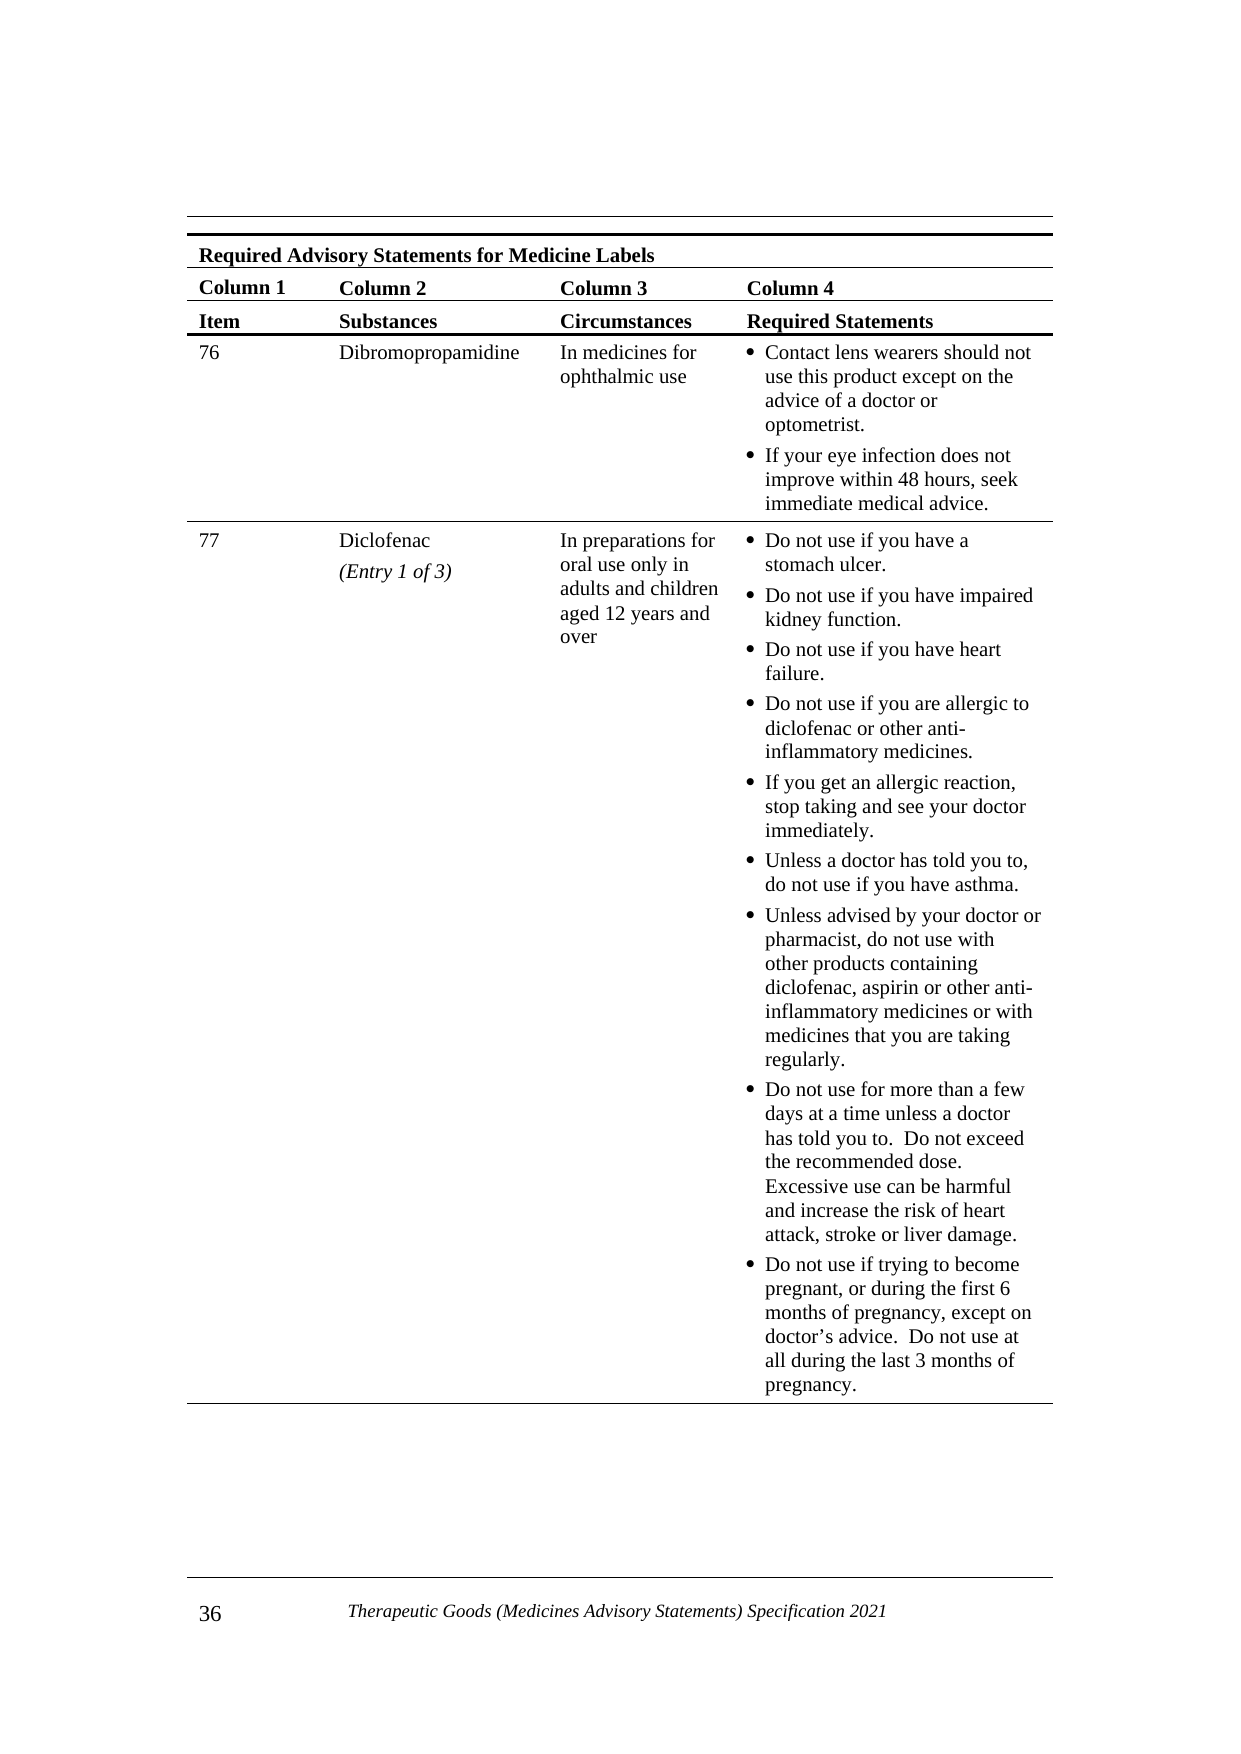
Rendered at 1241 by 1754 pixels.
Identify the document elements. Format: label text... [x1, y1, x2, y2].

table_cell Item [187, 301, 328, 333]
table_cell In preparations for oral use only in adults and children aged 12 years and over [549, 522, 735, 1403]
table_cell Column 4 [735, 268, 1053, 300]
table_cell Diclofenac (Entry 1 of 3) [328, 522, 549, 1403]
table_cell Column 1 [187, 268, 328, 300]
table_cell In medicines for ophthalmic use [549, 336, 735, 521]
table_header Required Advisory Statements for Medicine Labels [187, 236, 1053, 267]
table_cell Do not use if you have a stomach ulcer. Do not use if you have impaired kidney function. Do not use if you have heart failure. Do not use if you are allergic to diclofenac or other anti-inflammatory medicines. If you get an allergic reaction, stop taking and see your doctor immediately. Unless a doctor has told you to, do not use if you have asthma. Unless advised by your doctor or pharmacist, do not use with other products containing diclofenac, aspirin or other anti-inflammatory medicines or with medicines that you are taking regularly. Do not use for more than a few days at a time unless a doctor has told you to. Do not exceed the recommended dose. Excessive use can be harmful and increase the risk of heart attack, stroke or liver damage. Do not use if trying to become pregnant, or during the first 6 months of pregnancy, except on doctor’s advice. Do not use at all during the last 3 months of pregnancy. [735, 522, 1053, 1403]
table_cell Required Statements [735, 301, 1053, 333]
table_cell Substances [328, 301, 549, 333]
table_cell 76 [187, 336, 328, 521]
table_cell 77 [187, 522, 328, 1403]
table_cell Column 2 [328, 268, 549, 300]
table_cell Circumstances [549, 301, 735, 333]
table_cell Dibromopropamidine [328, 336, 549, 521]
table_cell Column 3 [549, 268, 735, 300]
table_cell Contact lens wearers should not use this product except on the advice of a doctor or optometrist. If your eye infection does not improve within 48 hours, seek immediate medical advice. [735, 336, 1053, 521]
